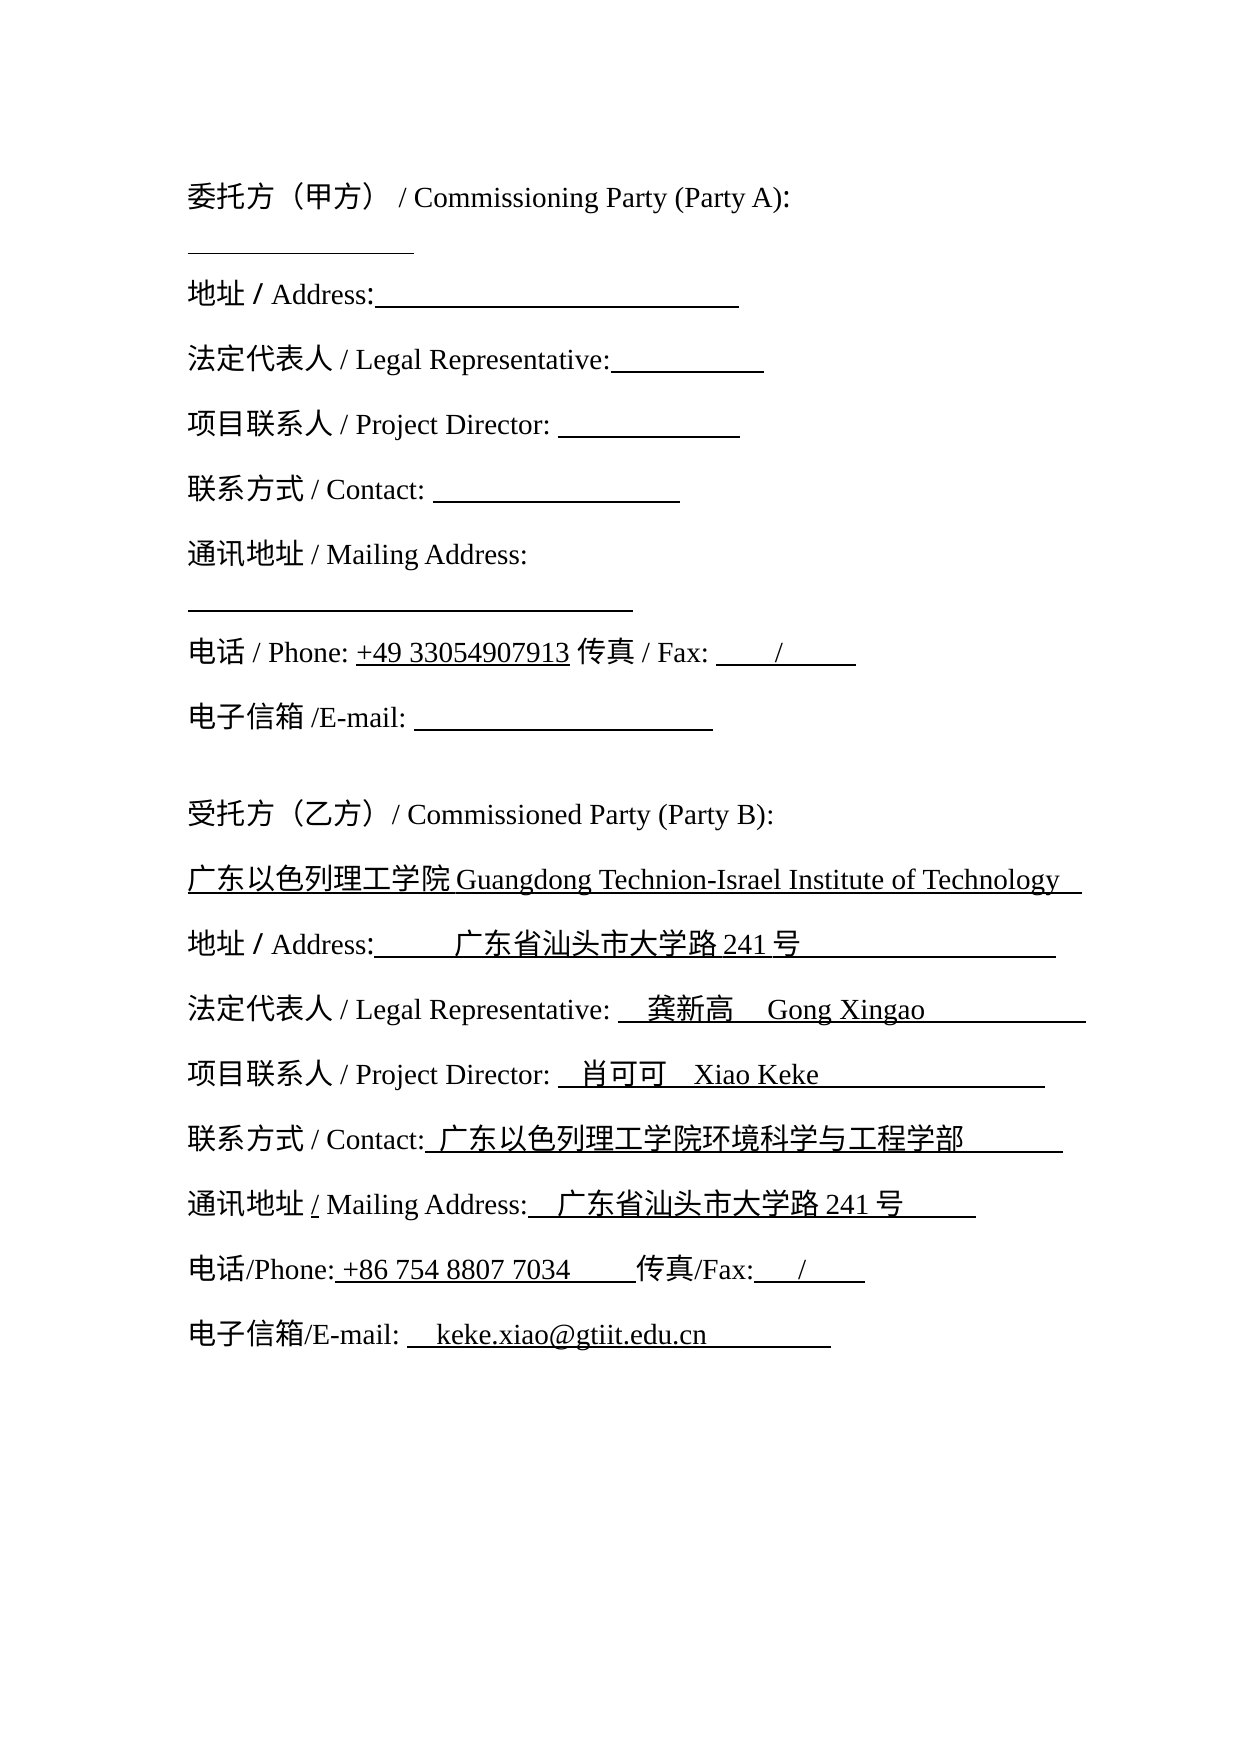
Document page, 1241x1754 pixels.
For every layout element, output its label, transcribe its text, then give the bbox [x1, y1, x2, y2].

text 联系方式 / Contact: 广东以色列理工学院环境科学与工程学部 [187, 1104, 1087, 1169]
text 通讯地址 / Mailing Address: [187, 519, 1087, 584]
text 电话/Phone: +86 754 8807 7034 传真/Fax: / [187, 1234, 1087, 1299]
text 委托方（甲方） / Commissioning Party (Party A): [187, 162, 1087, 227]
text 电子信箱/E-mail: keke.xiao@gtiit.edu.cn [187, 1299, 1087, 1364]
text 联系方式 / Contact: [187, 454, 1087, 519]
text 通讯地址 / Mailing Address: 广东省汕头市大学路241号 [187, 1169, 1087, 1234]
text 地址 / Address: 广东省汕头市大学路241号 [187, 909, 1087, 974]
text 法定代表人 / Legal Representative: 龚新高 Gong Xingao [187, 974, 1087, 1039]
text 法定代表人 / Legal Representative: [187, 324, 1087, 389]
text 项目联系人 / Project Director: [187, 389, 1087, 454]
text 项目联系人 / Project Director: 肖可可 Xiao Keke [187, 1039, 1087, 1104]
text 电子信箱 /E-mail: [187, 682, 1087, 747]
text 地址 / Address: [187, 259, 1087, 324]
text 广东以色列理工学院Guangdong Technion-Israel Institute of Technology [187, 844, 1087, 909]
text 受托方（乙方）/ Commissioned Party (Party B): [187, 779, 1087, 844]
text 电话 / Phone: +49 33054907913 传真 / Fax: / [187, 617, 1087, 682]
